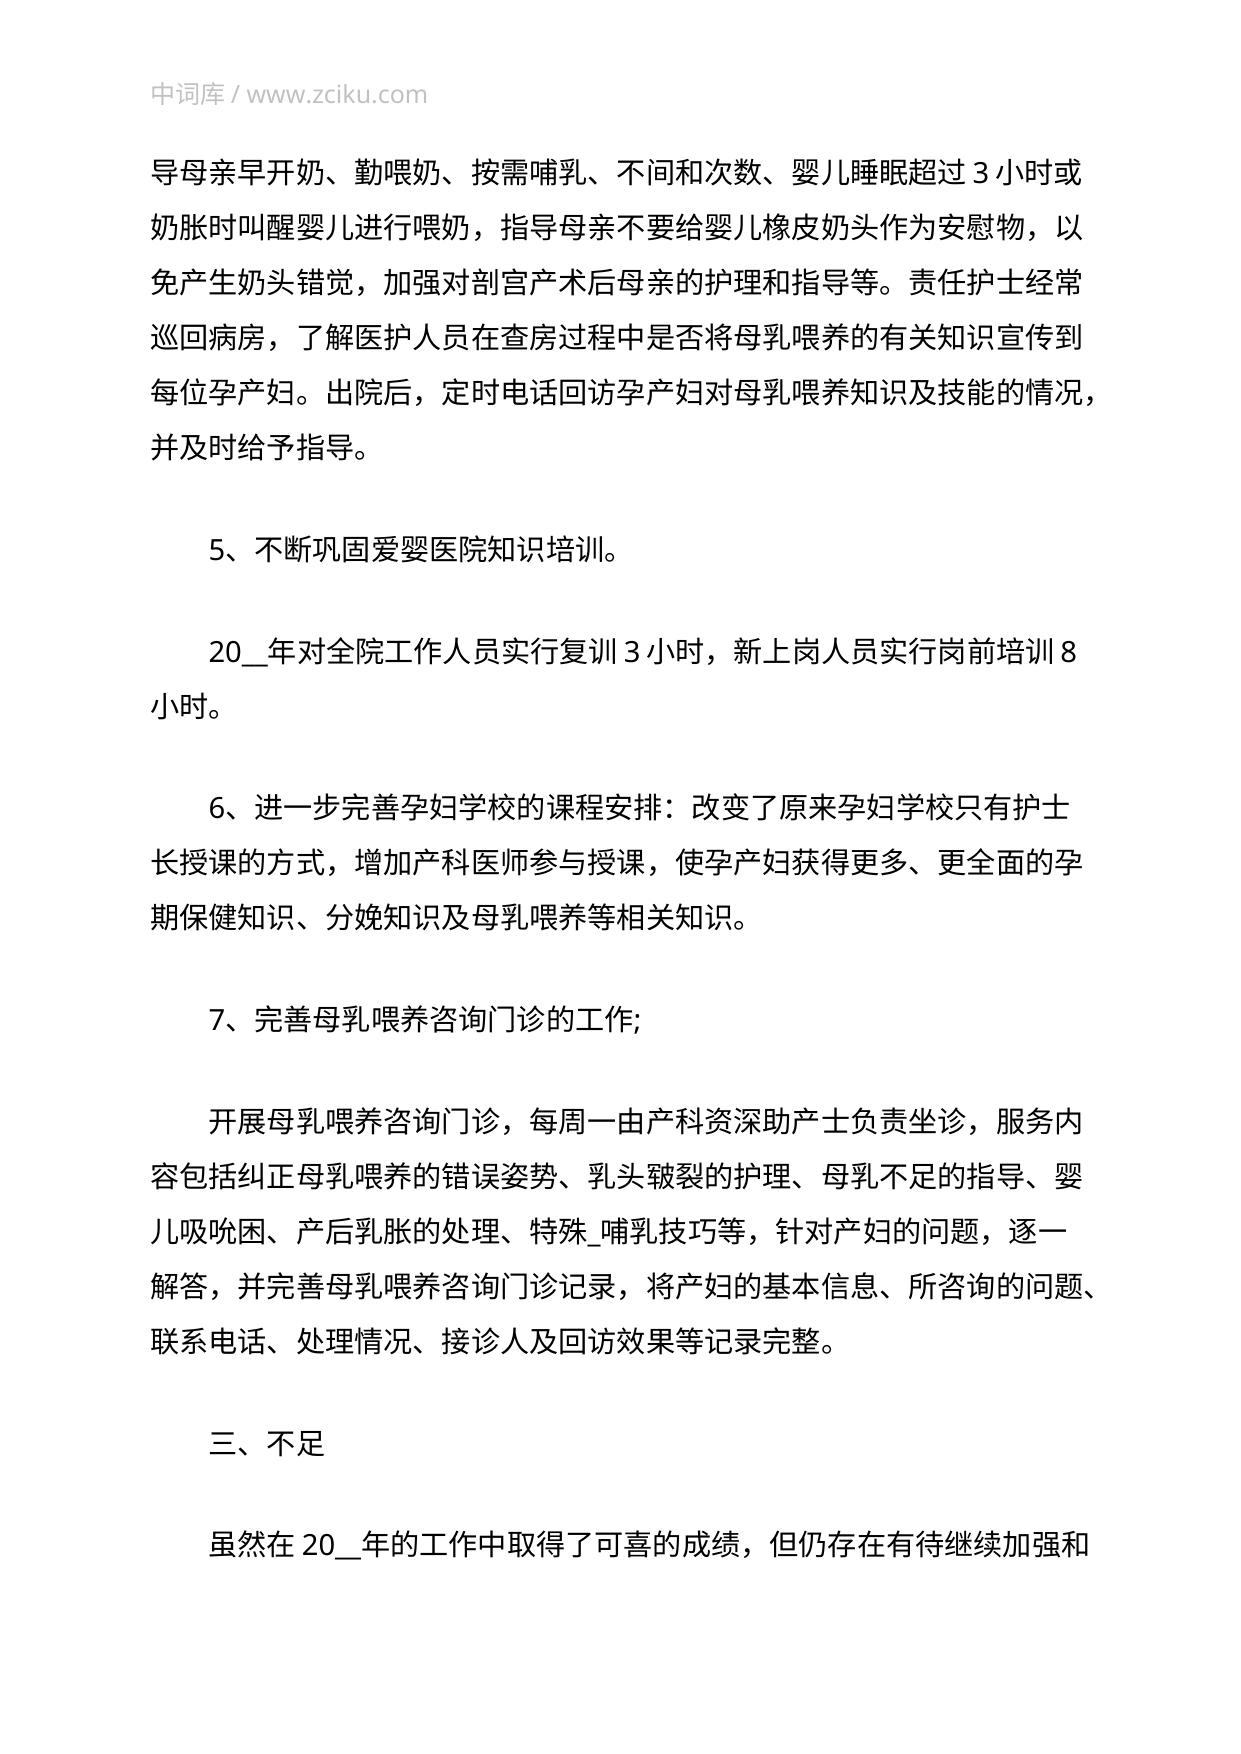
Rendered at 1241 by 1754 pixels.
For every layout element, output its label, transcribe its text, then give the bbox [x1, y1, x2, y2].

text 三、不足 [150, 1420, 1090, 1462]
text 开展母乳喂养咨询门诊，每周一由产科资深助产士负责坐诊，服务内容包括纠正母乳喂养的错误姿势、乳头皲裂的护理、母乳不足的指导、婴儿吸吮困、产后乳胀的处理、特殊_哺乳技巧等，针对产妇的问题，逐一解答，并完善母乳喂养咨询门诊记录，将产妇的基本信息、所咨询的问题、联系电话、处理情况、接诊人及回访效果等记录完整。 [150, 1099, 1090, 1361]
text 20__年对全院工作人员实行复训3小时，新上岗人员实行岗前培训8小时。 [150, 628, 1090, 726]
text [150, 1522, 1090, 1564]
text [150, 150, 1090, 467]
text 7、完善母乳喂养咨询门诊的工作; [150, 997, 1090, 1039]
text 6、进一步完善孕妇学校的课程安排：改变了原来孕妇学校只有护士长授课的方式，增加产科医师参与授课，使孕产妇获得更多、更全面的孕期保健知识、分娩知识及母乳喂养等相关知识。 [150, 785, 1090, 937]
text 5、不断巩固爱婴医院知识培训。 [150, 526, 1090, 569]
